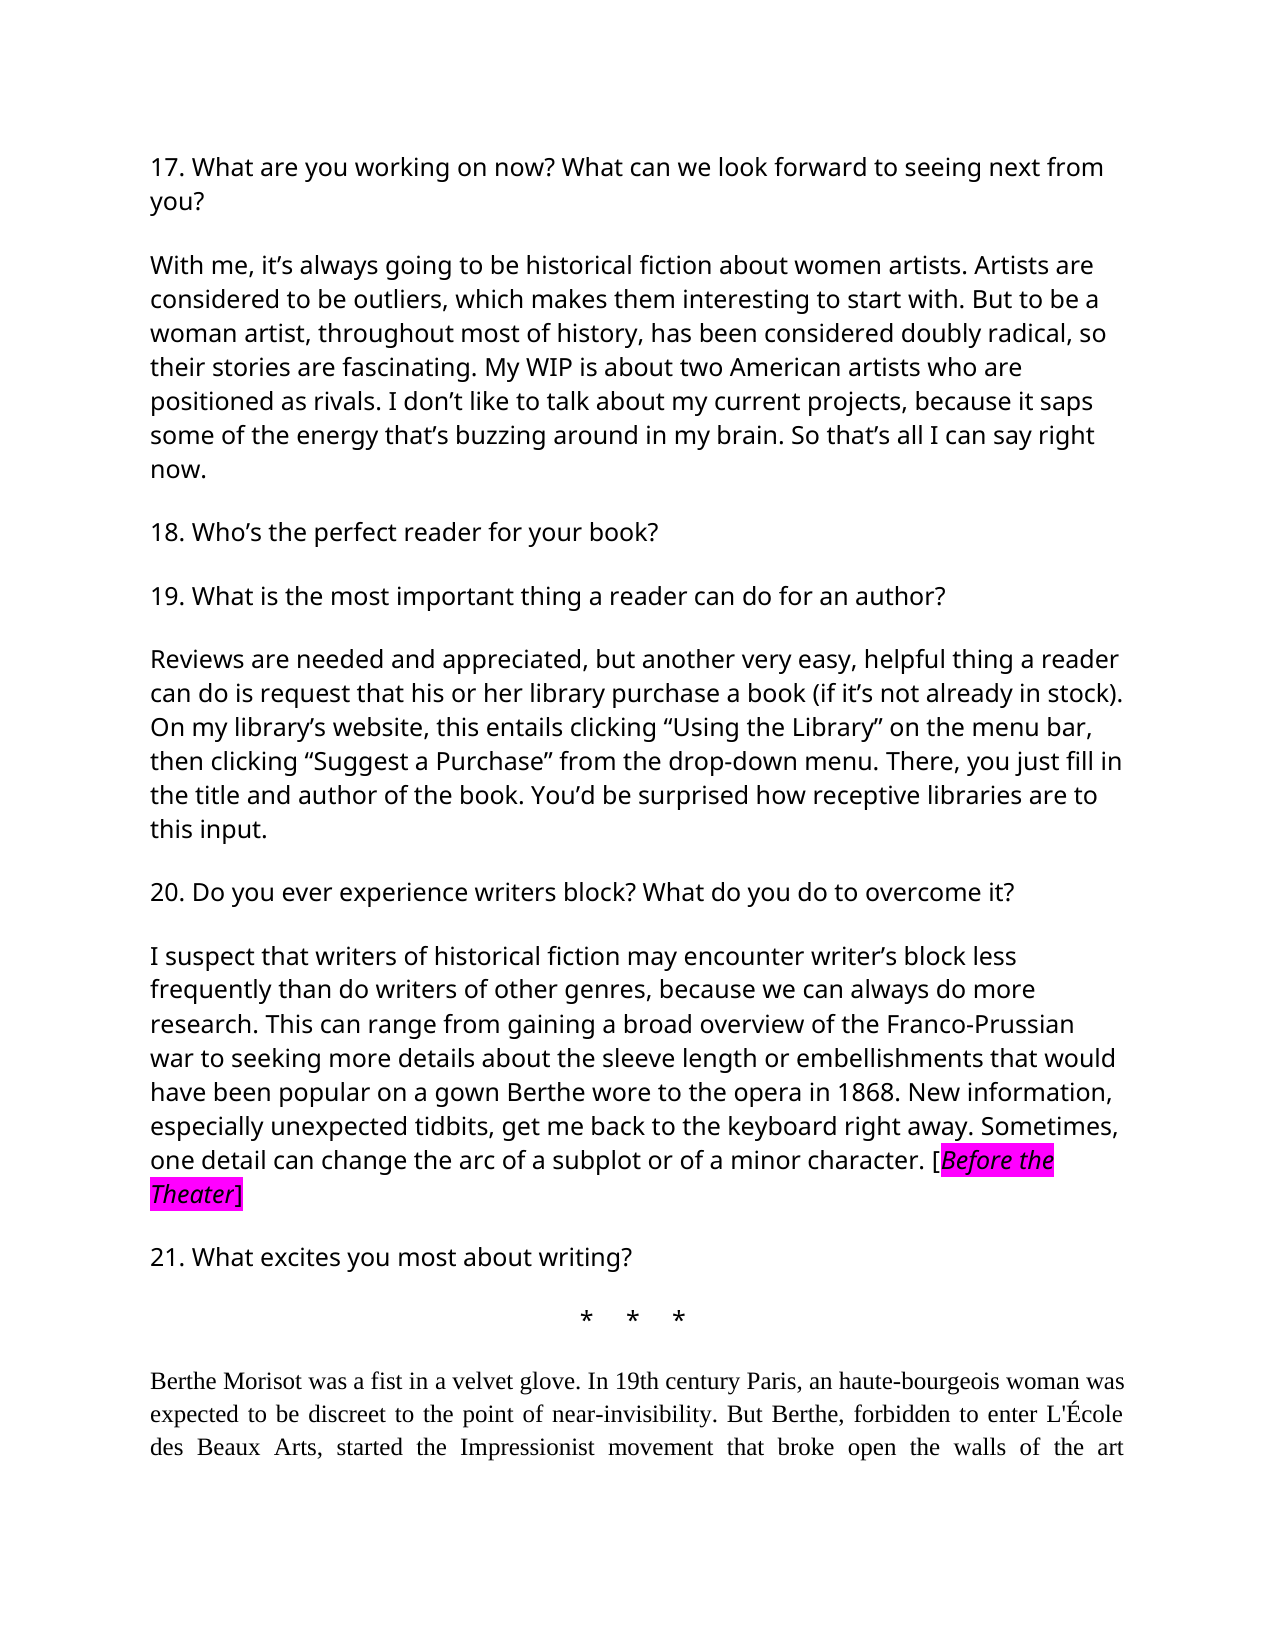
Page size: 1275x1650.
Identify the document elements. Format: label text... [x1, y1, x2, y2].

text 19. What is the most important thing a reader can do for an author? [150, 578, 1125, 612]
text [150, 1366, 1125, 1399]
text 18. Who’s the perfect reader for your book? [150, 515, 1125, 549]
text Reviews are needed and appreciated, but another very easy, helpful thing a reader can do is request that his or her library purchase a book (if it’s not already in stock). On my library’s website, this entails clicking “Using the Library” on the menu bar, then clicking “Suggest a Purchase” from the drop-down menu. There, you just fill in the title and author of the book. You’d be surprised how receptive libraries are to this input. [150, 641, 1125, 846]
text I suspect that writers of historical fiction may encounter writer’s block less frequently than do writers of other genres, because we can always do more research. This can range from gaining a broad overview of the Franco-Prussian war to seeking more details about the sleeve length or embellishments that would have been popular on a gown Berthe wore to the opera in 1868. New information, especially unexpected tidbits, get me back to the keyboard right away. Sometimes, one detail can change the arc of a subplot or of a minor character. [Before the Theater] [150, 938, 1125, 1211]
text 17. What are you working on now? What can we look forward to seeing next from you? [150, 150, 1125, 218]
text 21. What excites you most about writing? [150, 1240, 1125, 1274]
text 20. Do you ever experience writers block? What do you do to overcome it? [150, 875, 1125, 909]
text With me, it’s always going to be historical fiction about women artists. Artists are considered to be outliers, which makes them interesting to start with. But to be a woman artist, throughout most of history, has been considered doubly radical, so their stories are fascinating. My WIP is about two American artists who are positioned as rivals. I don’t like to talk about my current projects, because it saps some of the energy that’s buzzing around in my brain. So that’s all I can say right now. [150, 247, 1125, 486]
text * * * [150, 1303, 1125, 1337]
